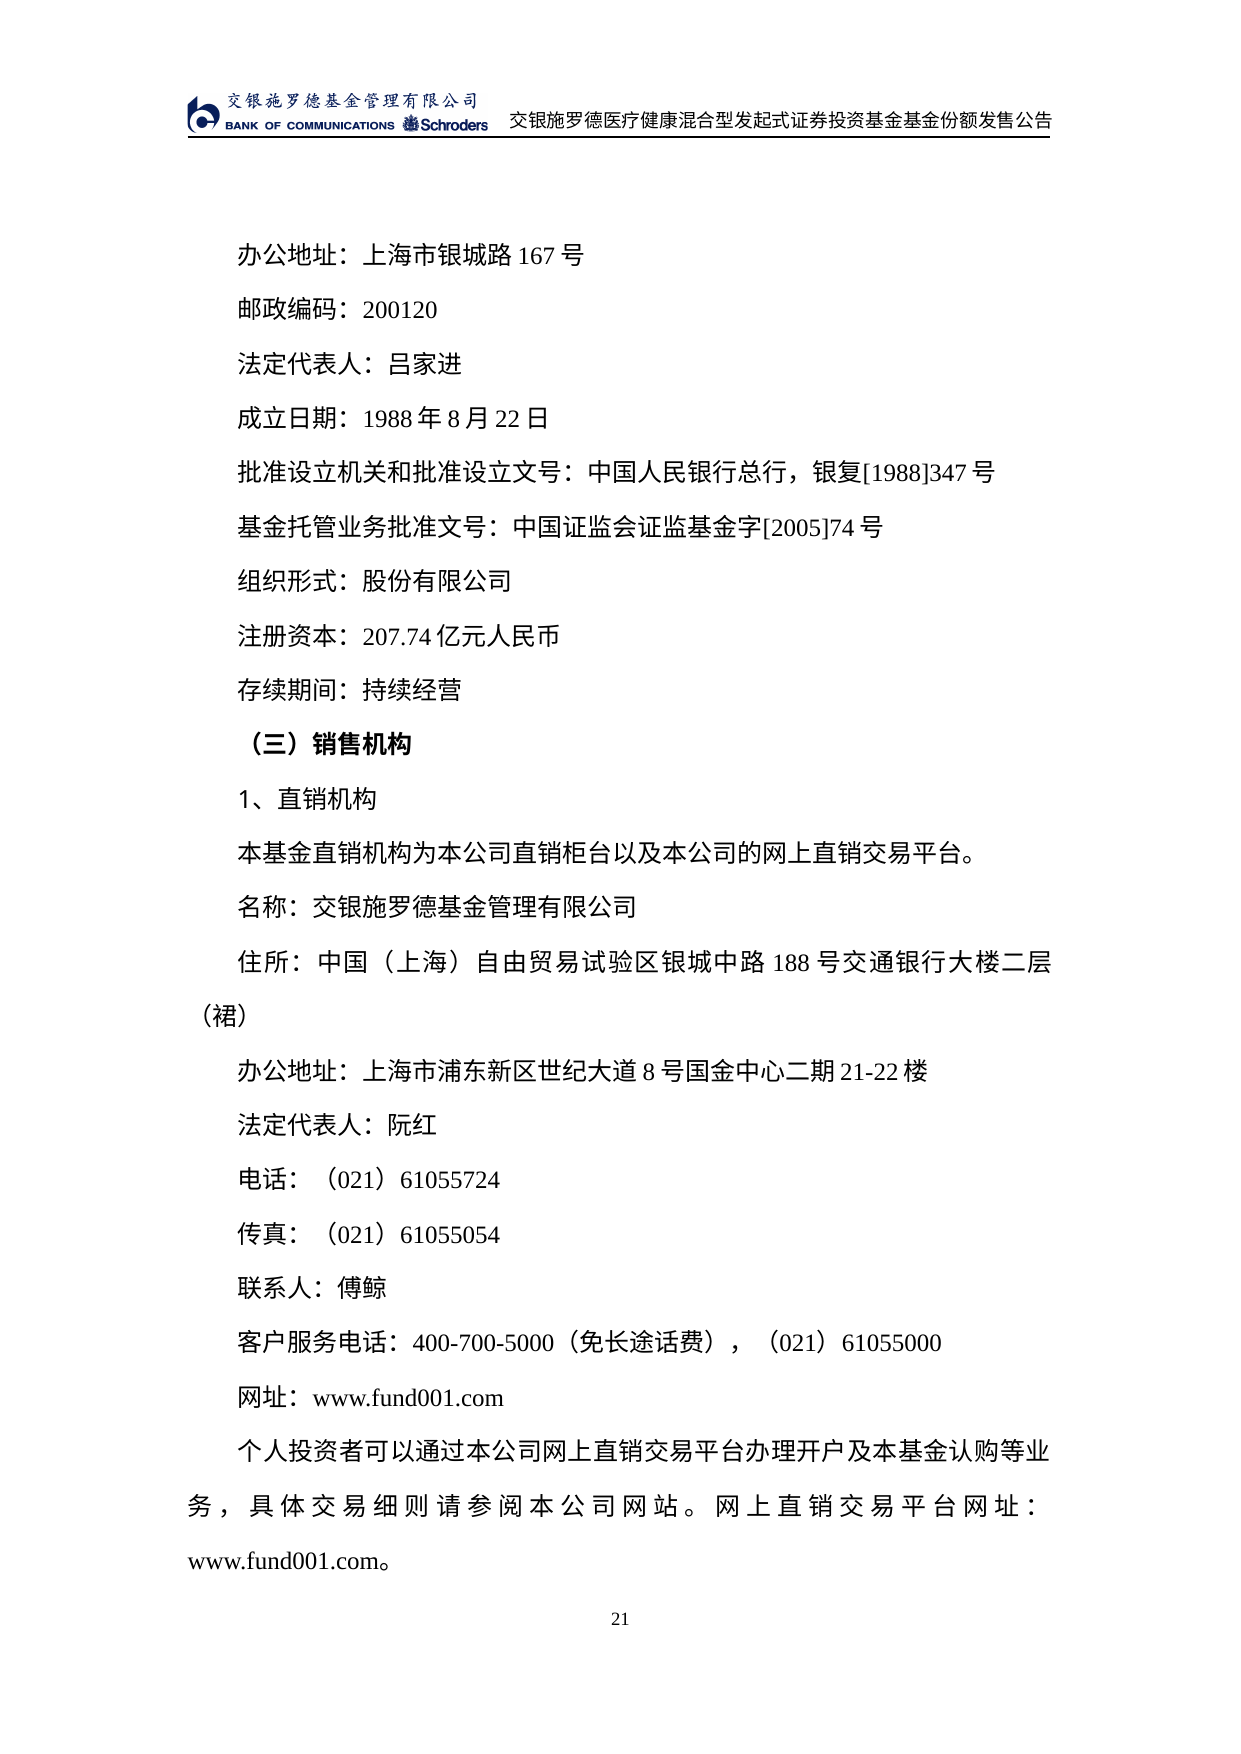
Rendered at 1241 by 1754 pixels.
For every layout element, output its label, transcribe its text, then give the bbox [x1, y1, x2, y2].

text 基金托管业务批准文号：中国证监会证监基金字[2005]74号 [187, 507, 1053, 543]
text 传真：（021）61055054 [187, 1214, 1053, 1250]
text 本基金直销机构为本公司直销柜台以及本公司的网上直销交易平台。 [187, 833, 1053, 870]
text 网址：www.fund001.com [187, 1377, 1053, 1413]
text 住所：中国（上海）自由贸易试验区银城中路188号交通银行大楼二层（裙） [187, 942, 1053, 1033]
text 联系人：傅鲸 [187, 1268, 1053, 1305]
picture [187, 93, 488, 133]
text 法定代表人：阮红 [187, 1105, 1053, 1142]
text 1、直销机构 [187, 779, 1053, 815]
text 电话：（021）61055724 [187, 1160, 1053, 1196]
text 成立日期：1988年8月22日 [187, 398, 1053, 435]
text 邮政编码：200120 [187, 290, 1053, 326]
text 办公地址：上海市银城路167号 [187, 235, 1053, 272]
text 组织形式：股份有限公司 [187, 562, 1053, 598]
text 法定代表人：吕家进 [187, 344, 1053, 380]
text 办公地址：上海市浦东新区世纪大道8号国金中心二期21-22楼 [187, 1051, 1053, 1087]
text 批准设立机关和批准设立文号：中国人民银行总行，银复[1988]347号 [187, 453, 1053, 489]
text 客户服务电话：400-700-5000（免长途话费），（021）61055000 [187, 1323, 1053, 1359]
text 注册资本：207.74亿元人民币 [187, 616, 1053, 652]
text 名称：交银施罗德基金管理有限公司 [187, 888, 1053, 924]
text 个人投资者可以通过本公司网上直销交易平台办理开户及本基金认购等业务，具体交易细则请参阅本公司网站。网上直销交易平台网址：www.fund001.com。 [187, 1432, 1053, 1577]
text （三）销售机构 [187, 725, 1053, 761]
text 存续期间：持续经营 [187, 670, 1053, 707]
